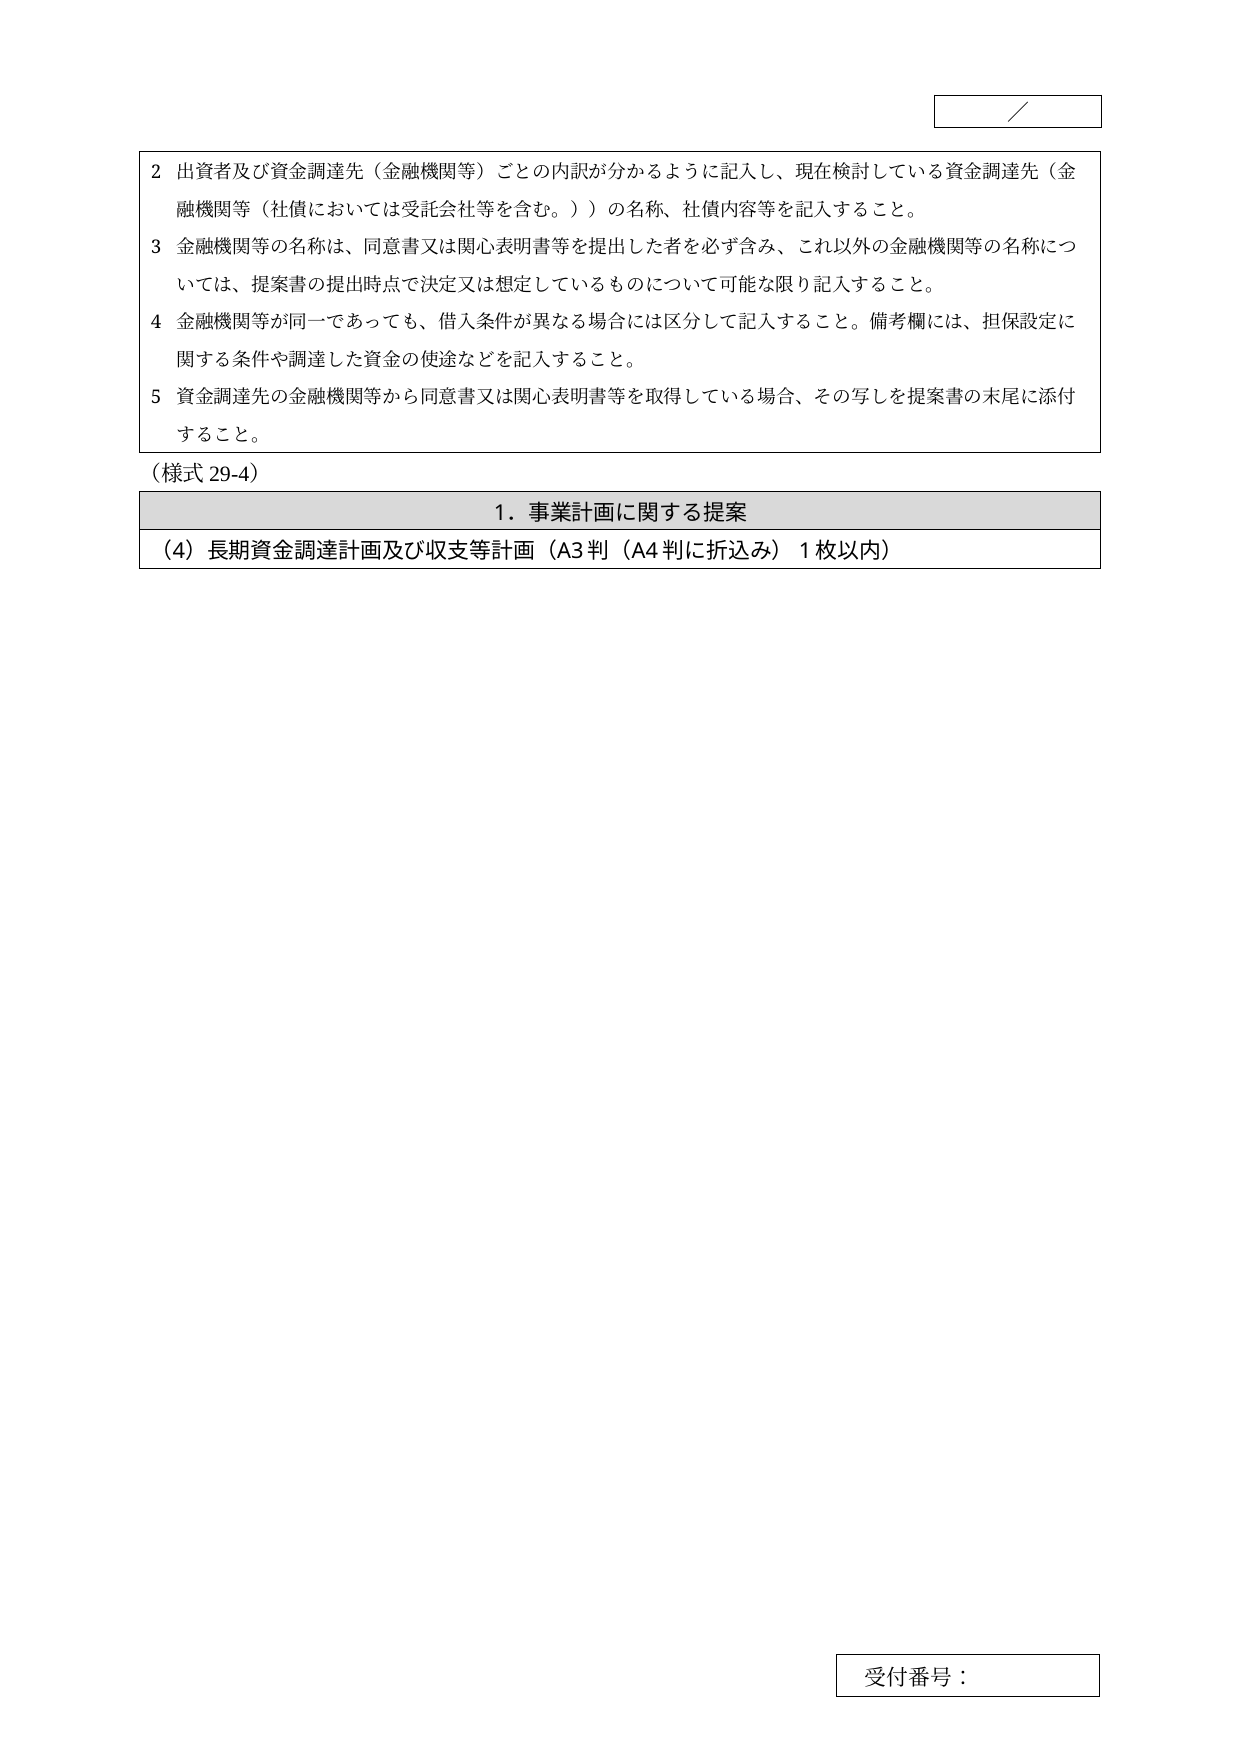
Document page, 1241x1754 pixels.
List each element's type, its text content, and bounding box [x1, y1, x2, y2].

text （様式29-4） [139, 453, 1101, 491]
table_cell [140, 152, 1100, 452]
table_cell （4）長期資金調達計画及び収支等計画（A3判（A4判に折込み） 1枚以内） [140, 530, 1100, 568]
table_header 1．事業計画に関する提案 [140, 492, 1100, 529]
